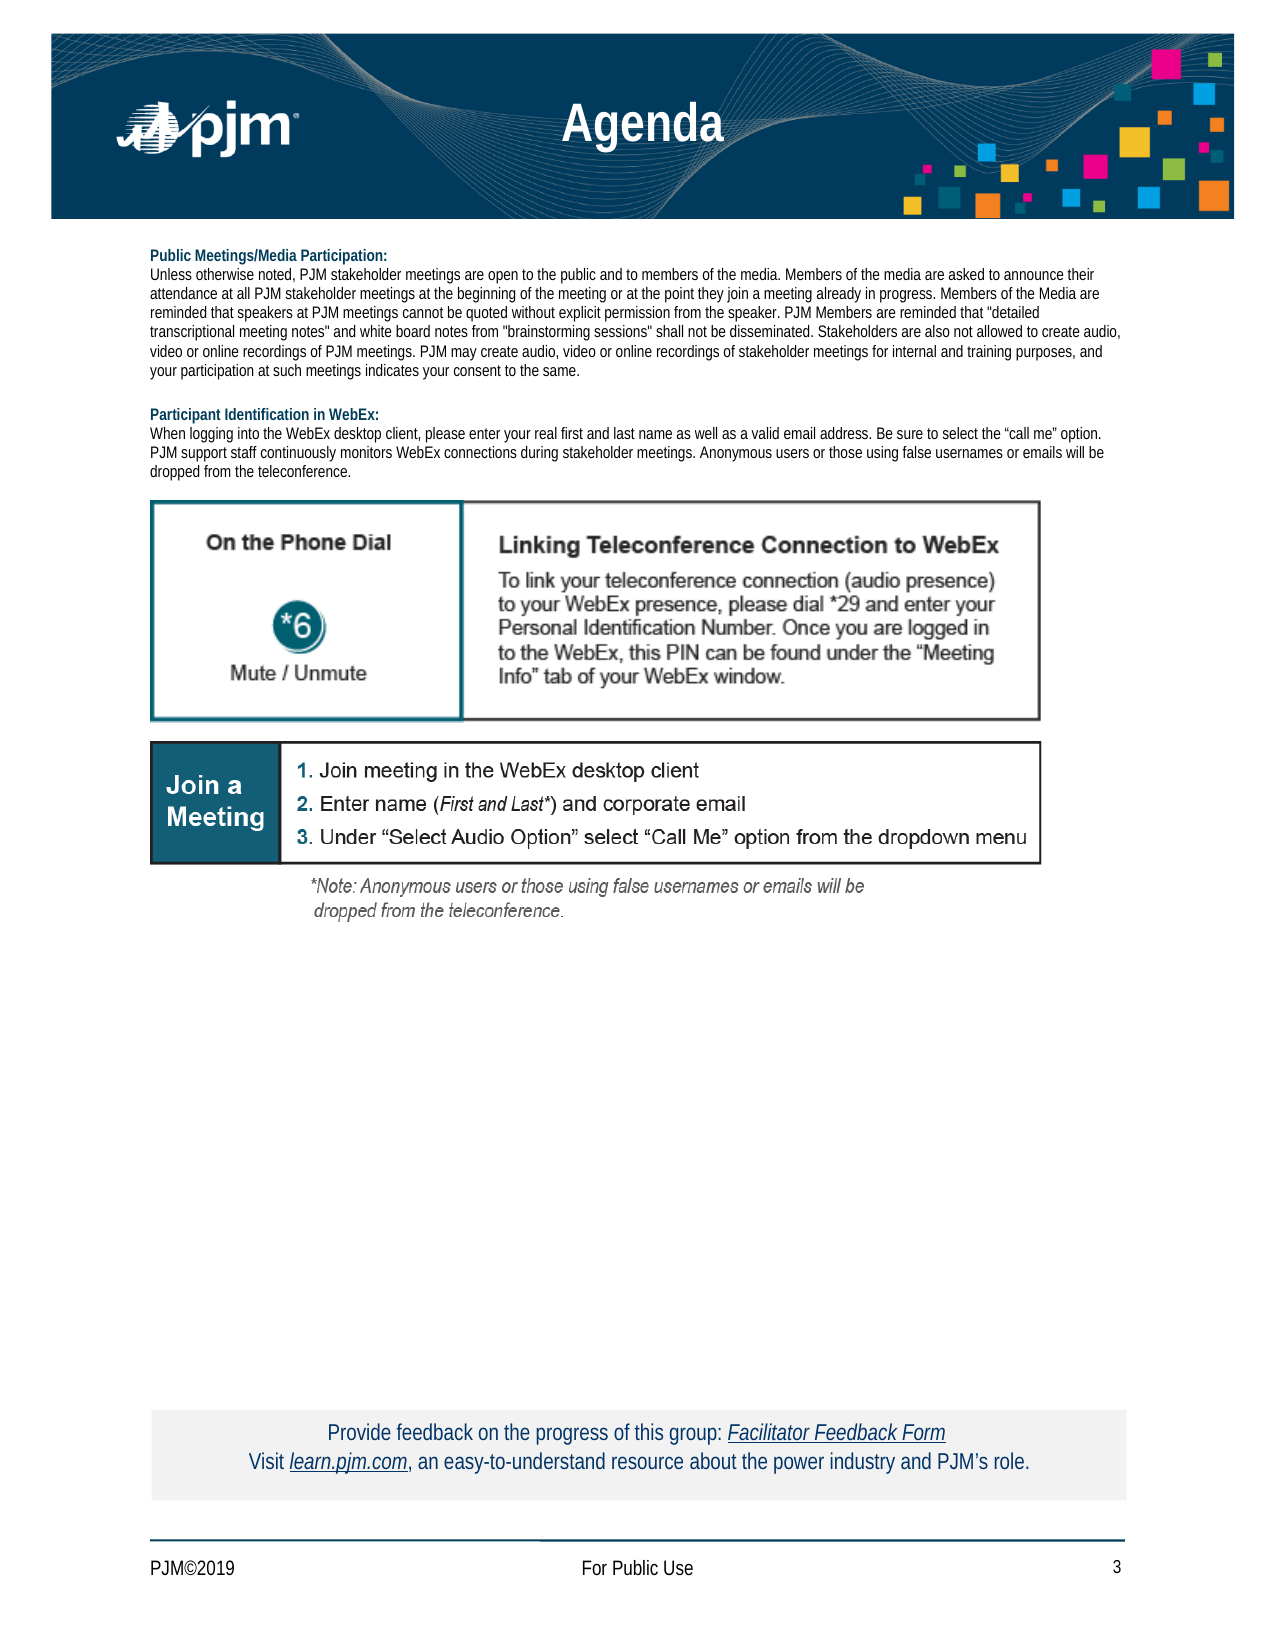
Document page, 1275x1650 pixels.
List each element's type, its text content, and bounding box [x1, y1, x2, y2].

picture [150, 500, 1041, 723]
text PJM support staff continuously monitors WebEx connections during stakeholder meetings. Anonymous users or those using false usernames or emails will be dropped from the teleconference. [150, 443, 1125, 481]
picture [51, 32, 1235, 219]
text When logging into the WebEx desktop client, please enter your real first and last name as well as a valid email address. Be sure to select the “call me” option. [150, 424, 1125, 443]
subtitle Participant Identification in WebEx: [150, 405, 1125, 424]
title Public Meetings/Media Participation: [150, 246, 1125, 265]
picture [150, 741, 1068, 924]
text Unless otherwise noted, PJM stakeholder meetings are open to the public and to members of the media. Members of the media are asked to announce their attendance at all PJM stakeholder meetings at the beginning of the meeting or at the point they join a meeting already in progress. Members of the Media are reminded that speakers at PJM meetings cannot be quoted without explicit permission from the speaker. PJM Members are reminded that "detailed transcriptional meeting notes" and white board notes from "brainstorming sessions" shall not be disseminated. Stakeholders are also not allowed to create audio, video or online recordings of PJM meetings. PJM may create audio, video or online recordings of stakeholder meetings for internal and training purposes, and your participation at such meetings indicates your consent to the same. [150, 265, 1125, 380]
